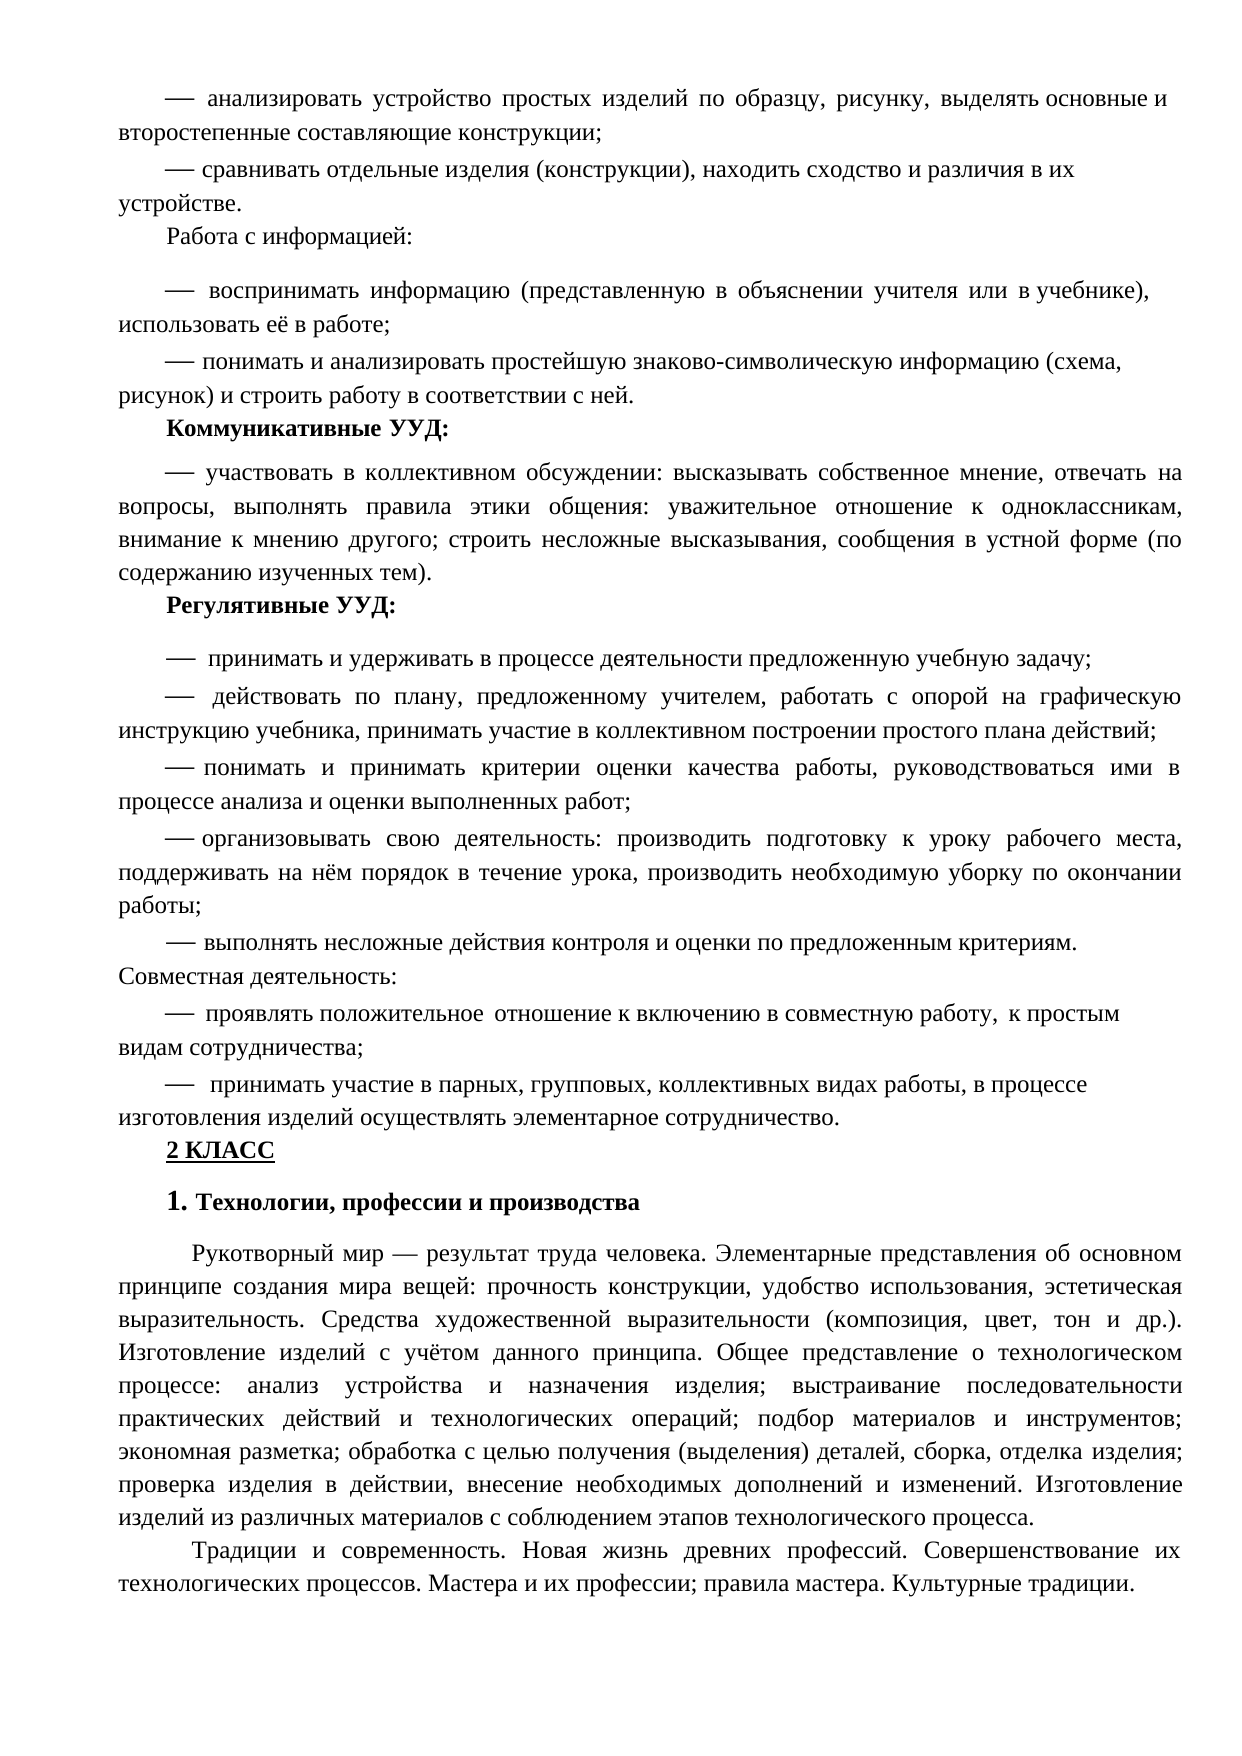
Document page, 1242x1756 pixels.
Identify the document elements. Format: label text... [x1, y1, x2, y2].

text 2 КЛАСС [166, 1136, 1212, 1164]
subtitle Технологии, профессии и производства [166, 1183, 1212, 1217]
text Работа с информацией: [166, 221, 1212, 250]
list проявлять положительное отношение к включению в совместную работу, к простым видам сотрудничества; [118, 994, 1179, 1060]
list принимать участие в парных, групповых, коллективных видах работы, в процессе изготовления изделий осуществлять элементарное сотрудничество. [118, 1065, 1121, 1131]
list анализировать устройство простых изделий по образцу, рисунку, выделять основные и второстепенные составляющие конструкции; [118, 79, 1179, 146]
list выполнять несложные действия контроля и оценки по предложенным критериям. Совместная деятельность: [118, 923, 1081, 989]
list действовать по плану, предложенному учителем, работать с опорой на графическую инструкцию учебника, принимать участие в коллективном построении простого плана действий; [118, 677, 1182, 744]
list участвовать в коллективном обсуждении: высказывать собственное мнение, отвечать на вопросы, выполнять правила этики общения: уважительное отношение к одноклассникам, внимание к мнению другого; строить несложные высказывания, сообщения в устной форме (по содержанию изученных тем). [118, 453, 1182, 586]
list организовывать свою деятельность: производить подготовку к уроку рабочего места, поддерживать на нём порядок в течение урока, производить необходимую уборку по окончании работы; [118, 819, 1182, 919]
text Рукотворный мир — результат труда человека. Элементарные представления об основном принципе создания мира вещей: прочность конструкции, удобство использования, эстетическая выразительность. Средства художественной выразительности (композиция, цвет, тон и др.). Изготовление изделий с учётом данного принципа. Общее представление о технологическом процессе: анализ устройства и назначения изделия; выстраивание последовательности практических действий и технологических операций; подбор материалов и инструментов; экономная разметка; обработка с целью получения (выделения) деталей, сборка, отделка изделия; проверка изделия в действии, внесение необходимых дополнений и изменений. Изготовление изделий из различных материалов с соблюдением этапов технологического процесса. [118, 1238, 1183, 1531]
list принимать и удерживать в процессе деятельности предложенную учебную задачу; [118, 639, 1181, 672]
subtitle Коммуникативные УУД: [166, 413, 1212, 442]
list понимать и анализировать простейшую знаково-символическую информацию (схема, рисунок) и строить работу в соответствии с ней. [118, 342, 1181, 409]
text Традиции и современность. Новая жизнь древних профессий. Совершенствование их технологических процессов. Мастера и их профессии; правила мастера. Культурные традиции. [118, 1535, 1182, 1597]
list сравнивать отдельные изделия (конструкции), находить сходство и различия в их устройстве. [118, 150, 1179, 217]
list воспринимать информацию (представленную в объяснении учителя или в учебнике), использовать её в работе; [118, 271, 1178, 338]
subtitle Регулятивные УУД: [166, 590, 1212, 618]
list понимать и принимать критерии оценки качества работы, руководствоваться ими в процессе анализа и оценки выполненных работ; [118, 748, 1181, 815]
